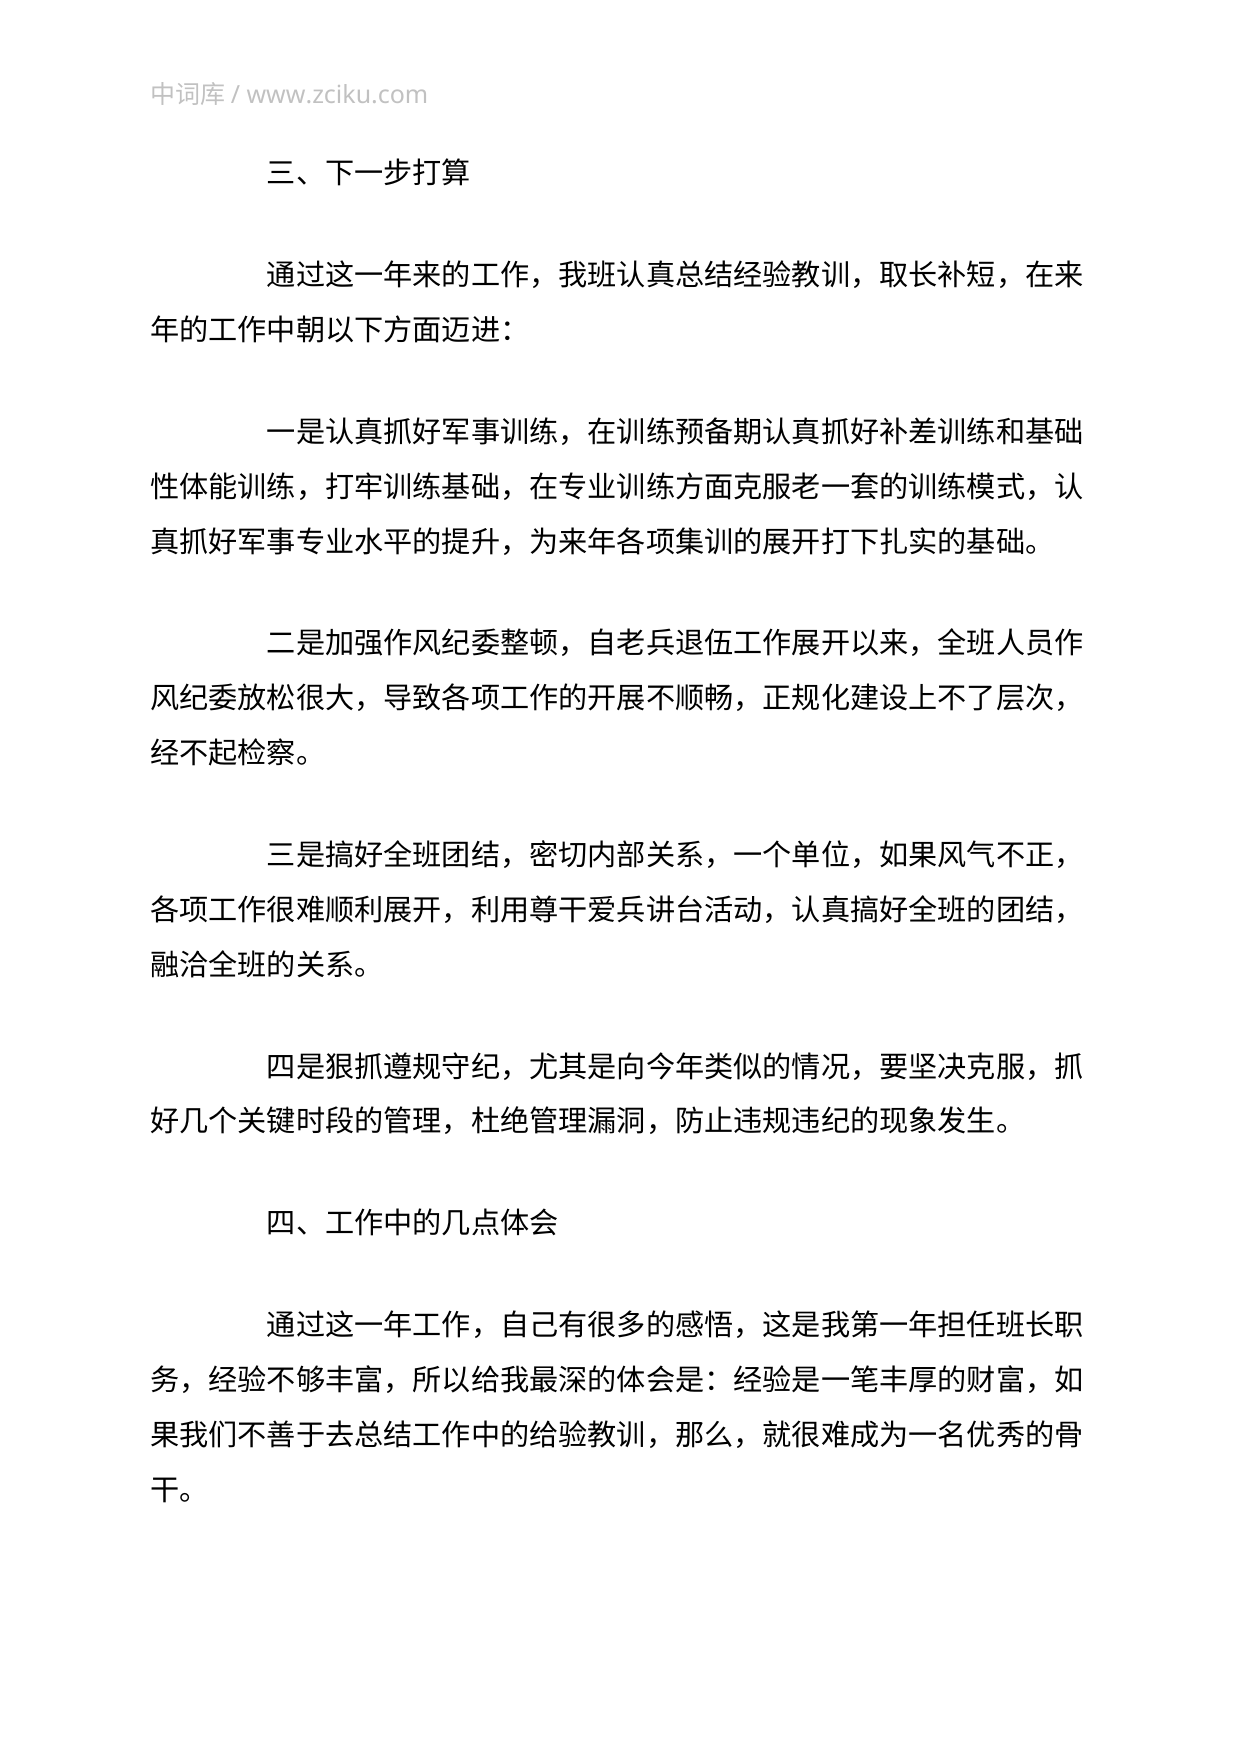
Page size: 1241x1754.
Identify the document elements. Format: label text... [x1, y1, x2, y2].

text 三是搞好全班团结，密切内部关系，一个单位，如果风气不正，各项工作很难顺利展开，利用尊干爱兵讲台活动，认真搞好全班的团结，融洽全班的关系。 [150, 832, 1090, 984]
text 四是狠抓遵规守纪，尤其是向今年类似的情况，要坚决克服，抓好几个关键时段的管理，杜绝管理漏洞，防止违规违纪的现象发生。 [150, 1043, 1090, 1140]
text 二是加强作风纪委整顿，自老兵退伍工作展开以来，全班人员作风纪委放松很大，导致各项工作的开展不顺畅，正规化建设上不了层次，经不起检察。 [150, 620, 1090, 772]
text 四、工作中的几点体会 [150, 1200, 1090, 1242]
text 通过这一年工作，自己有很多的感悟，这是我第一年担任班长职务，经验不够丰富，所以给我最深的体会是：经验是一笔丰厚的财富，如果我们不善于去总结工作中的给验教训，那么，就很难成为一名优秀的骨干。 [150, 1302, 1090, 1508]
text 通过这一年来的工作，我班认真总结经验教训，取长补短，在来年的工作中朝以下方面迈进： [150, 252, 1090, 349]
text 三、下一步打算 [150, 150, 1090, 192]
text 一是认真抓好军事训练，在训练预备期认真抓好补差训练和基础性体能训练，打牢训练基础，在专业训练方面克服老一套的训练模式，认真抓好军事专业水平的提升，为来年各项集训的展开打下扎实的基础。 [150, 408, 1090, 561]
